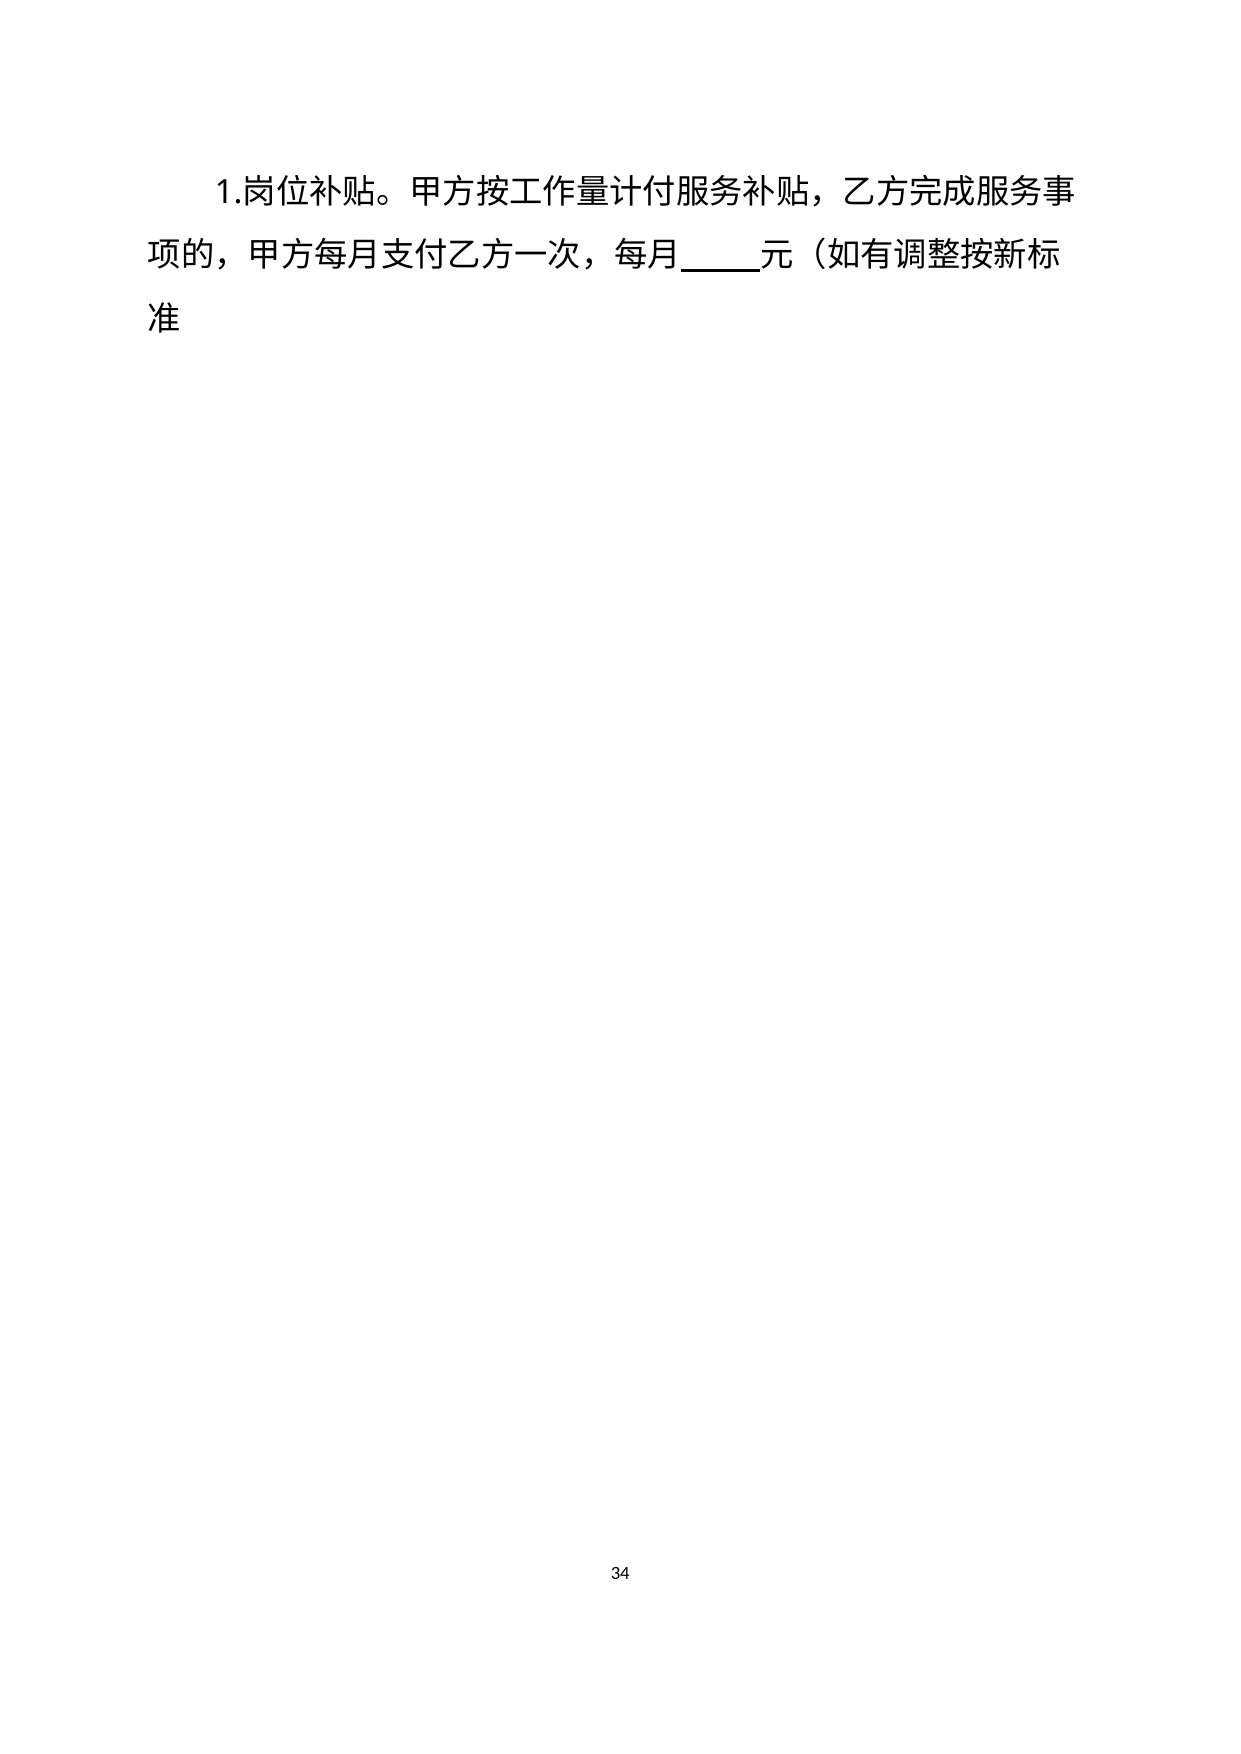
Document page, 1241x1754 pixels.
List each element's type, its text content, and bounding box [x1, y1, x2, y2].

text 1.岗位补贴。甲方按工作量计付服务补贴，乙方完成服务事项的，甲方每月支付乙方一次，每月 元（如有调整按新标准 [148, 164, 1093, 339]
